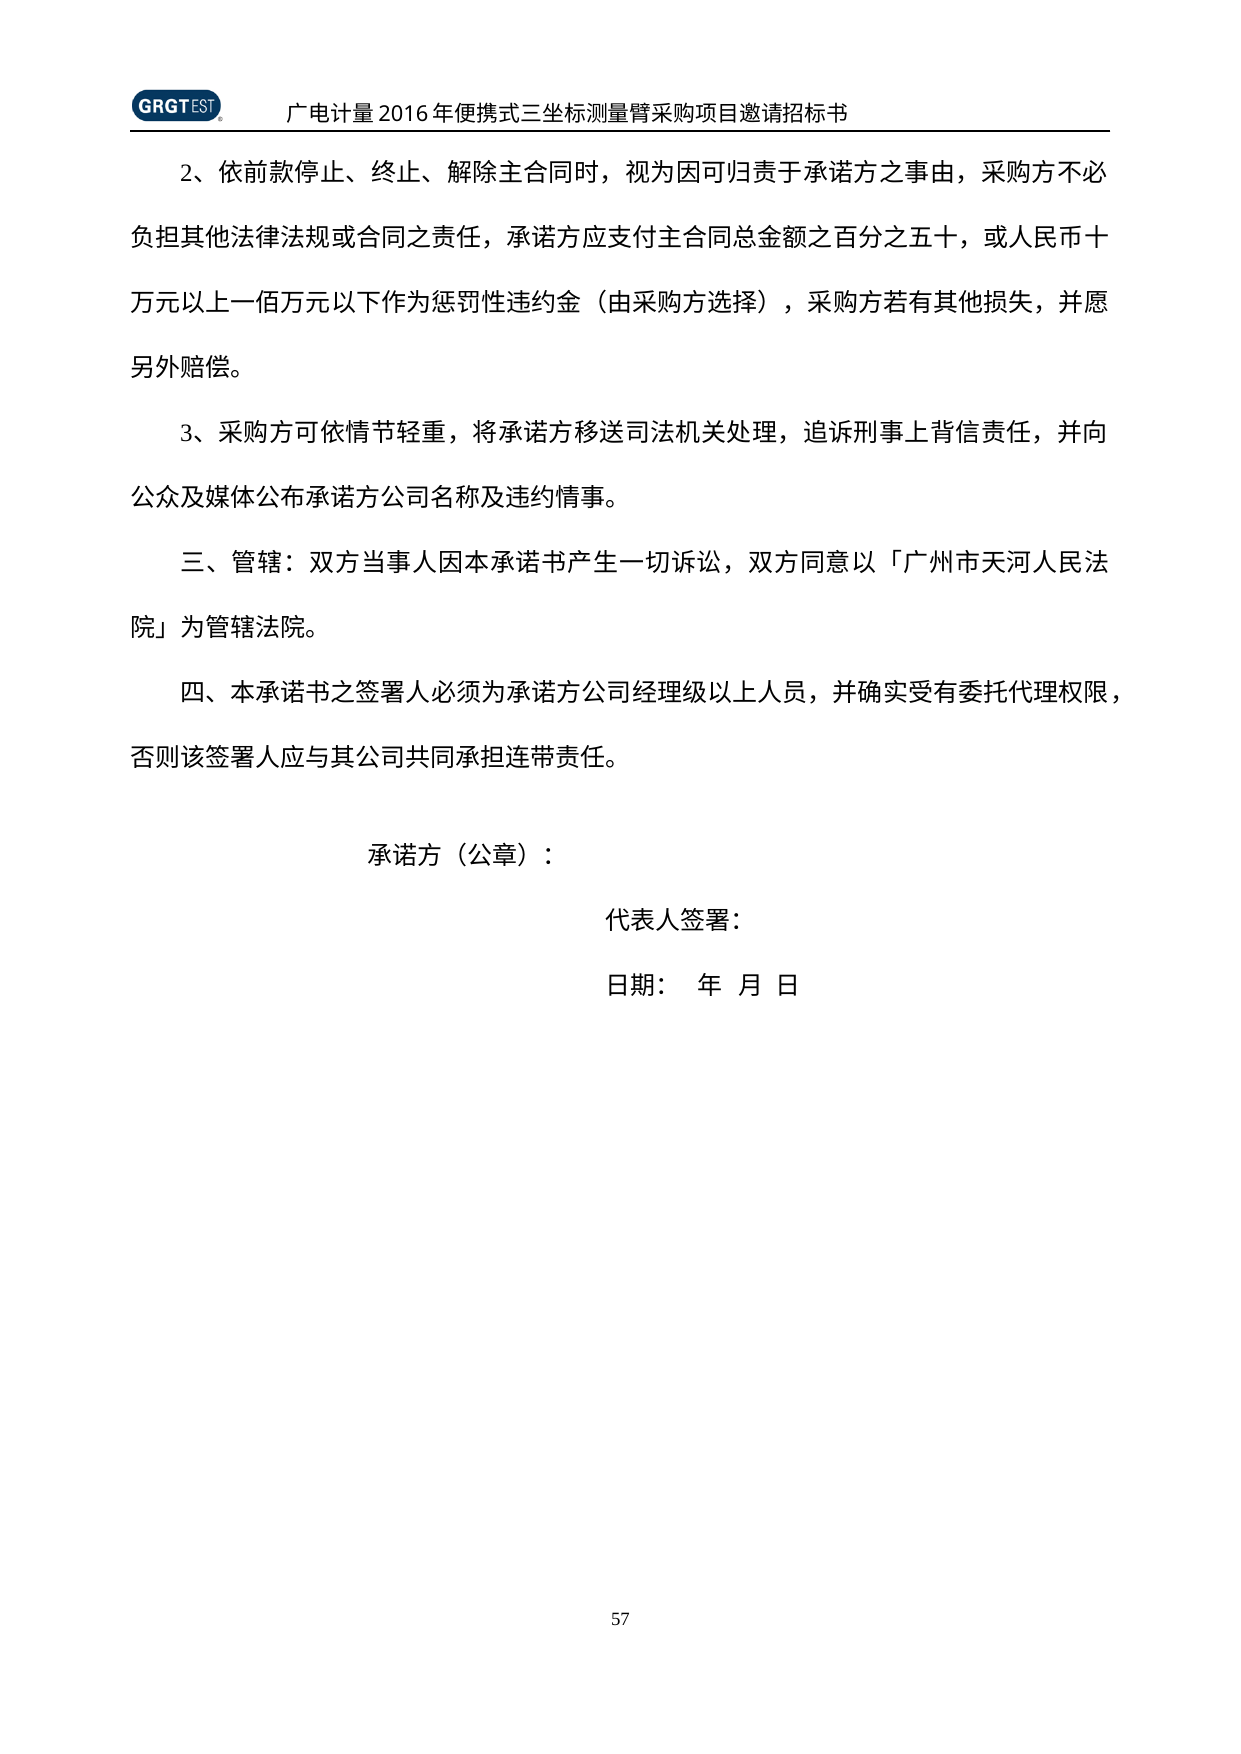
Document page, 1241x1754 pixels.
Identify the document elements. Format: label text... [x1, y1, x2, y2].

text 日期： 年 月 日 [130, 951, 1110, 1016]
text 三、管辖：双方当事人因本承诺书产生一切诉讼，双方同意以「广州市天河人民法院」为管辖法院。 [130, 528, 1110, 658]
text 承诺方（公章）： [130, 821, 1110, 886]
text 代表人签署： [130, 886, 1110, 951]
text 2、依前款停止、终止、解除主合同时，视为因可归责于承诺方之事由，采购方不必负担其他法律法规或合同之责任，承诺方应支付主合同总金额之百分之五十，或人民币十万元以上一佰万元以下作为惩罚性违约金（由采购方选择），采购方若有其他损失，并愿另外赔偿。 [130, 138, 1110, 398]
picture [129, 88, 224, 122]
text 3、采购方可依情节轻重，将承诺方移送司法机关处理，追诉刑事上背信责任，并向公众及媒体公布承诺方公司名称及违约情事。 [130, 398, 1110, 528]
text 四、本承诺书之签署人必须为承诺方公司经理级以上人员，并确实受有委托代理权限，否则该签署人应与其公司共同承担连带责任。 [130, 658, 1110, 788]
